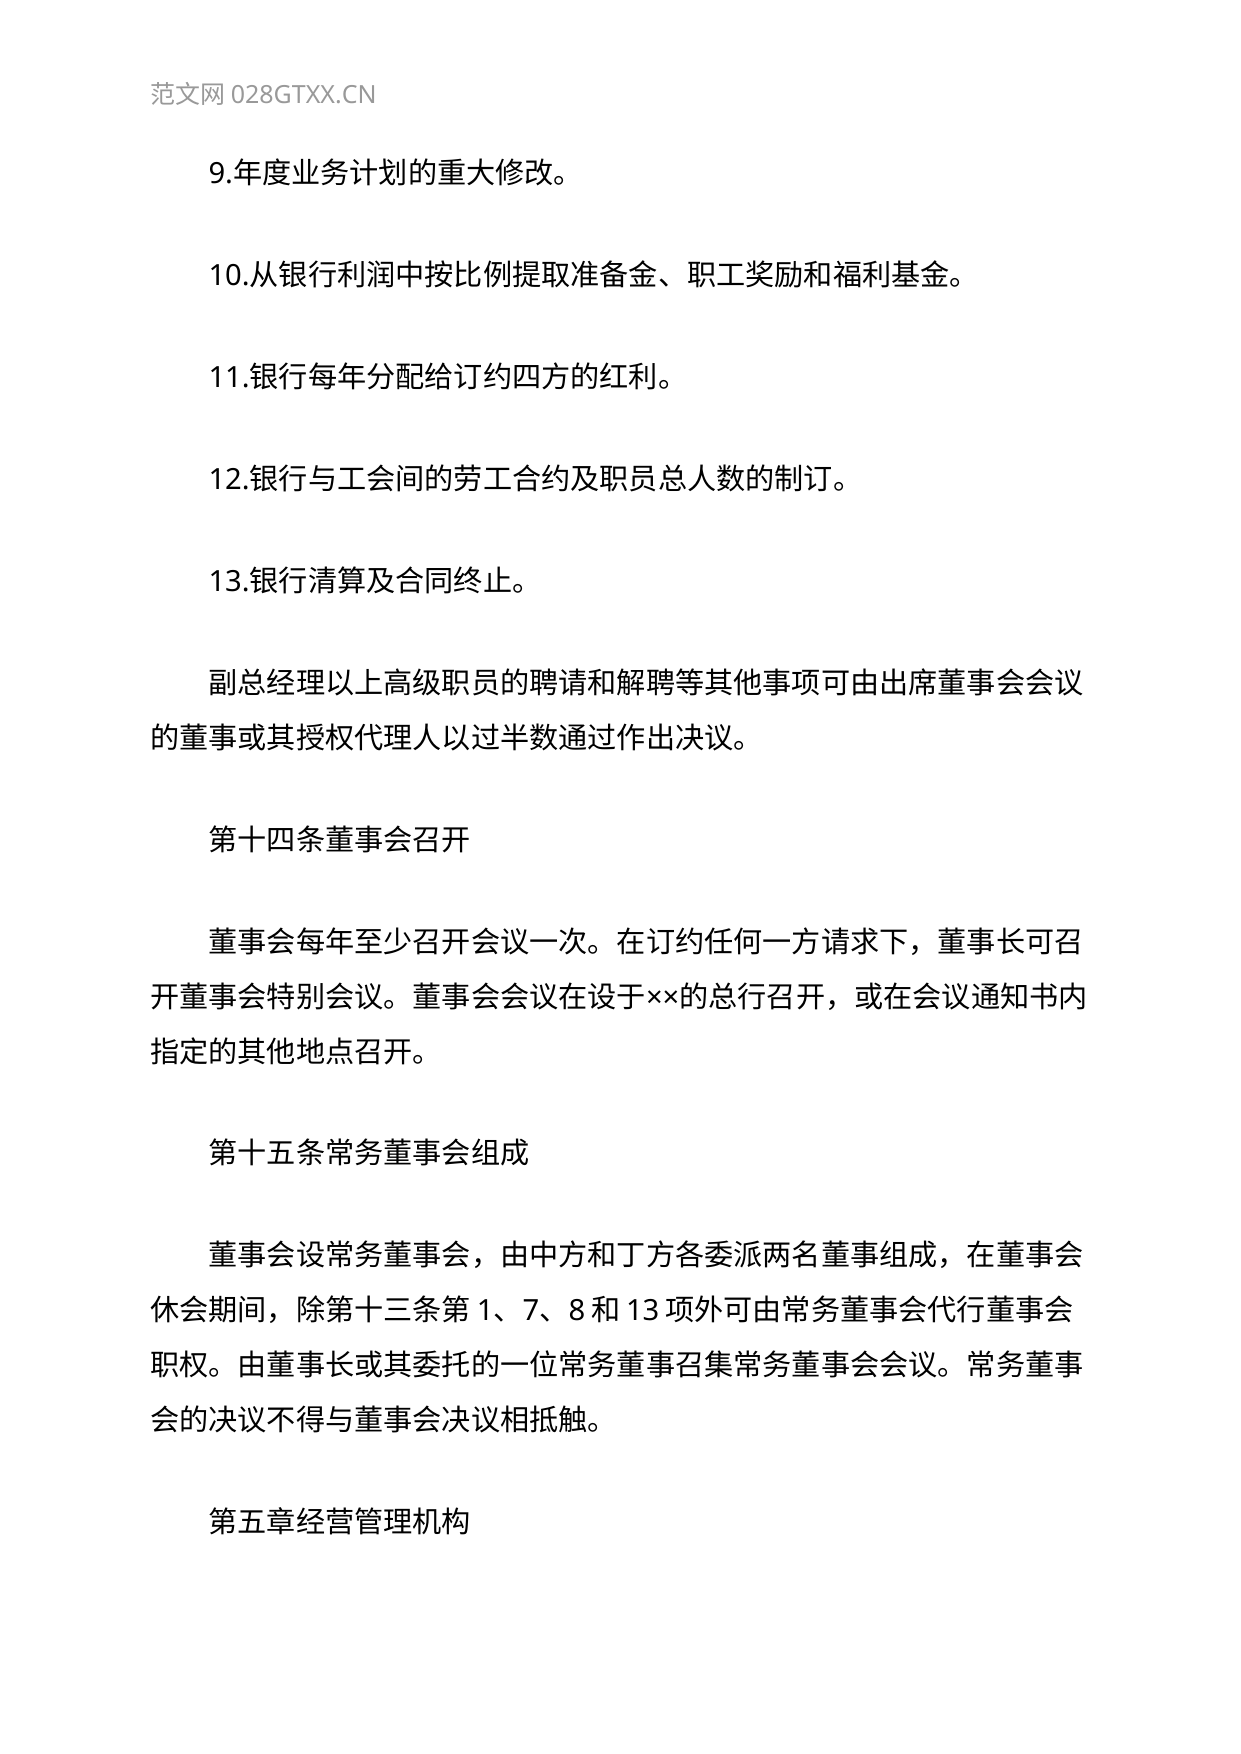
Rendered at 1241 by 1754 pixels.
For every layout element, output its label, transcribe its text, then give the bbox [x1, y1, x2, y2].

text 副总经理以上高级职员的聘请和解聘等其他事项可由出席董事会会议的董事或其授权代理人以过半数通过作出决议。 [150, 660, 1090, 757]
text 11.银行每年分配给订约四方的红利。 [150, 354, 1090, 396]
text 第五章经营管理机构 [150, 1498, 1090, 1541]
text 10.从银行利润中按比例提取准备金、职工奖励和福利基金。 [150, 252, 1090, 294]
text 第十五条常务董事会组成 [150, 1130, 1090, 1172]
text 12.银行与工会间的劳工合约及职员总人数的制订。 [150, 456, 1090, 498]
text 董事会每年至少召开会议一次。在订约任何一方请求下，董事长可召开董事会特别会议。董事会会议在设于××的总行召开，或在会议通知书内指定的其他地点召开。 [150, 918, 1090, 1071]
text 13.银行清算及合同终止。 [150, 558, 1090, 600]
text 9.年度业务计划的重大修改。 [150, 150, 1090, 192]
text 董事会设常务董事会，由中方和丁方各委派两名董事组成，在董事会休会期间，除第十三条第1、7、8和13项外可由常务董事会代行董事会职权。由董事长或其委托的一位常务董事召集常务董事会会议。常务董事会的决议不得与董事会决议相抵触。 [150, 1232, 1090, 1439]
text 第十四条董事会召开 [150, 817, 1090, 859]
